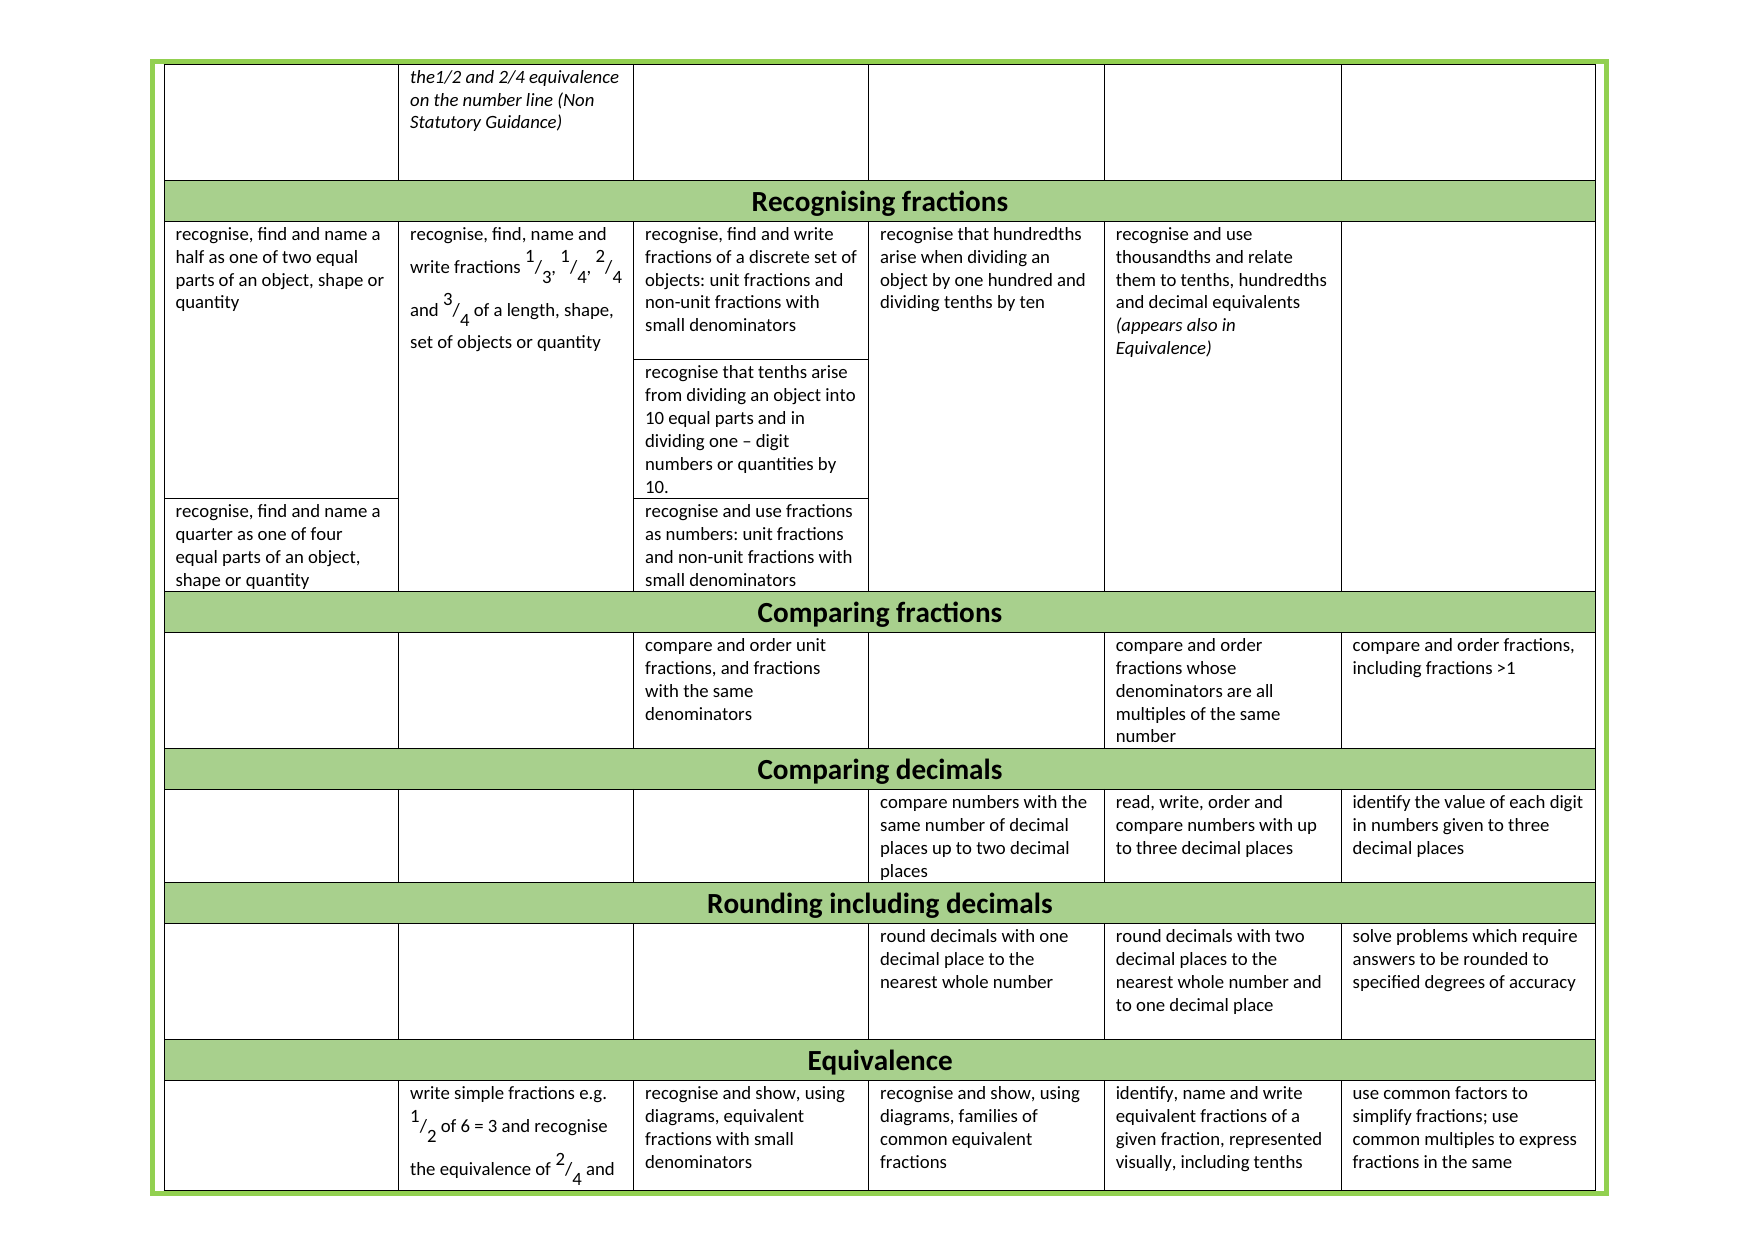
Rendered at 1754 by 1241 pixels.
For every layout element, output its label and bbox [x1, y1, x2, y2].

table_cell [399, 222, 633, 591]
table_cell [634, 924, 868, 1039]
table_cell [634, 1081, 868, 1190]
table_cell [165, 633, 398, 748]
table_cell [634, 65, 868, 180]
table_cell [1342, 790, 1595, 882]
table_cell [869, 924, 1104, 1039]
table_cell [634, 790, 868, 882]
table_cell [399, 924, 633, 1039]
table_cell [1105, 1081, 1341, 1190]
table_cell [1105, 924, 1341, 1039]
table_cell [634, 360, 868, 498]
table_cell [869, 790, 1104, 882]
table_cell [634, 499, 868, 591]
table_cell [1596, 64, 1604, 1191]
table_cell [634, 222, 868, 359]
table_cell [1105, 65, 1341, 180]
table_cell [1342, 633, 1595, 748]
table_cell [399, 790, 633, 882]
table_cell [634, 633, 868, 748]
table_cell [869, 222, 1104, 591]
table_cell [165, 499, 398, 591]
table_cell [165, 222, 398, 498]
table_cell [1342, 222, 1595, 591]
table_cell [1342, 65, 1595, 180]
table_cell [869, 1081, 1104, 1190]
table_cell [399, 65, 633, 180]
table_cell [869, 633, 1104, 748]
table_cell [869, 65, 1104, 180]
table_cell [165, 1081, 398, 1190]
table_cell [165, 790, 398, 882]
table_cell [1342, 924, 1595, 1039]
table_cell [165, 924, 398, 1039]
table_cell [399, 1081, 633, 1190]
table_cell [399, 633, 633, 748]
table_cell [1105, 633, 1341, 748]
table_cell [165, 65, 398, 180]
table_cell [1105, 790, 1341, 882]
table_cell [1105, 222, 1341, 591]
table_cell [155, 64, 164, 1191]
table_cell [1342, 1081, 1595, 1190]
